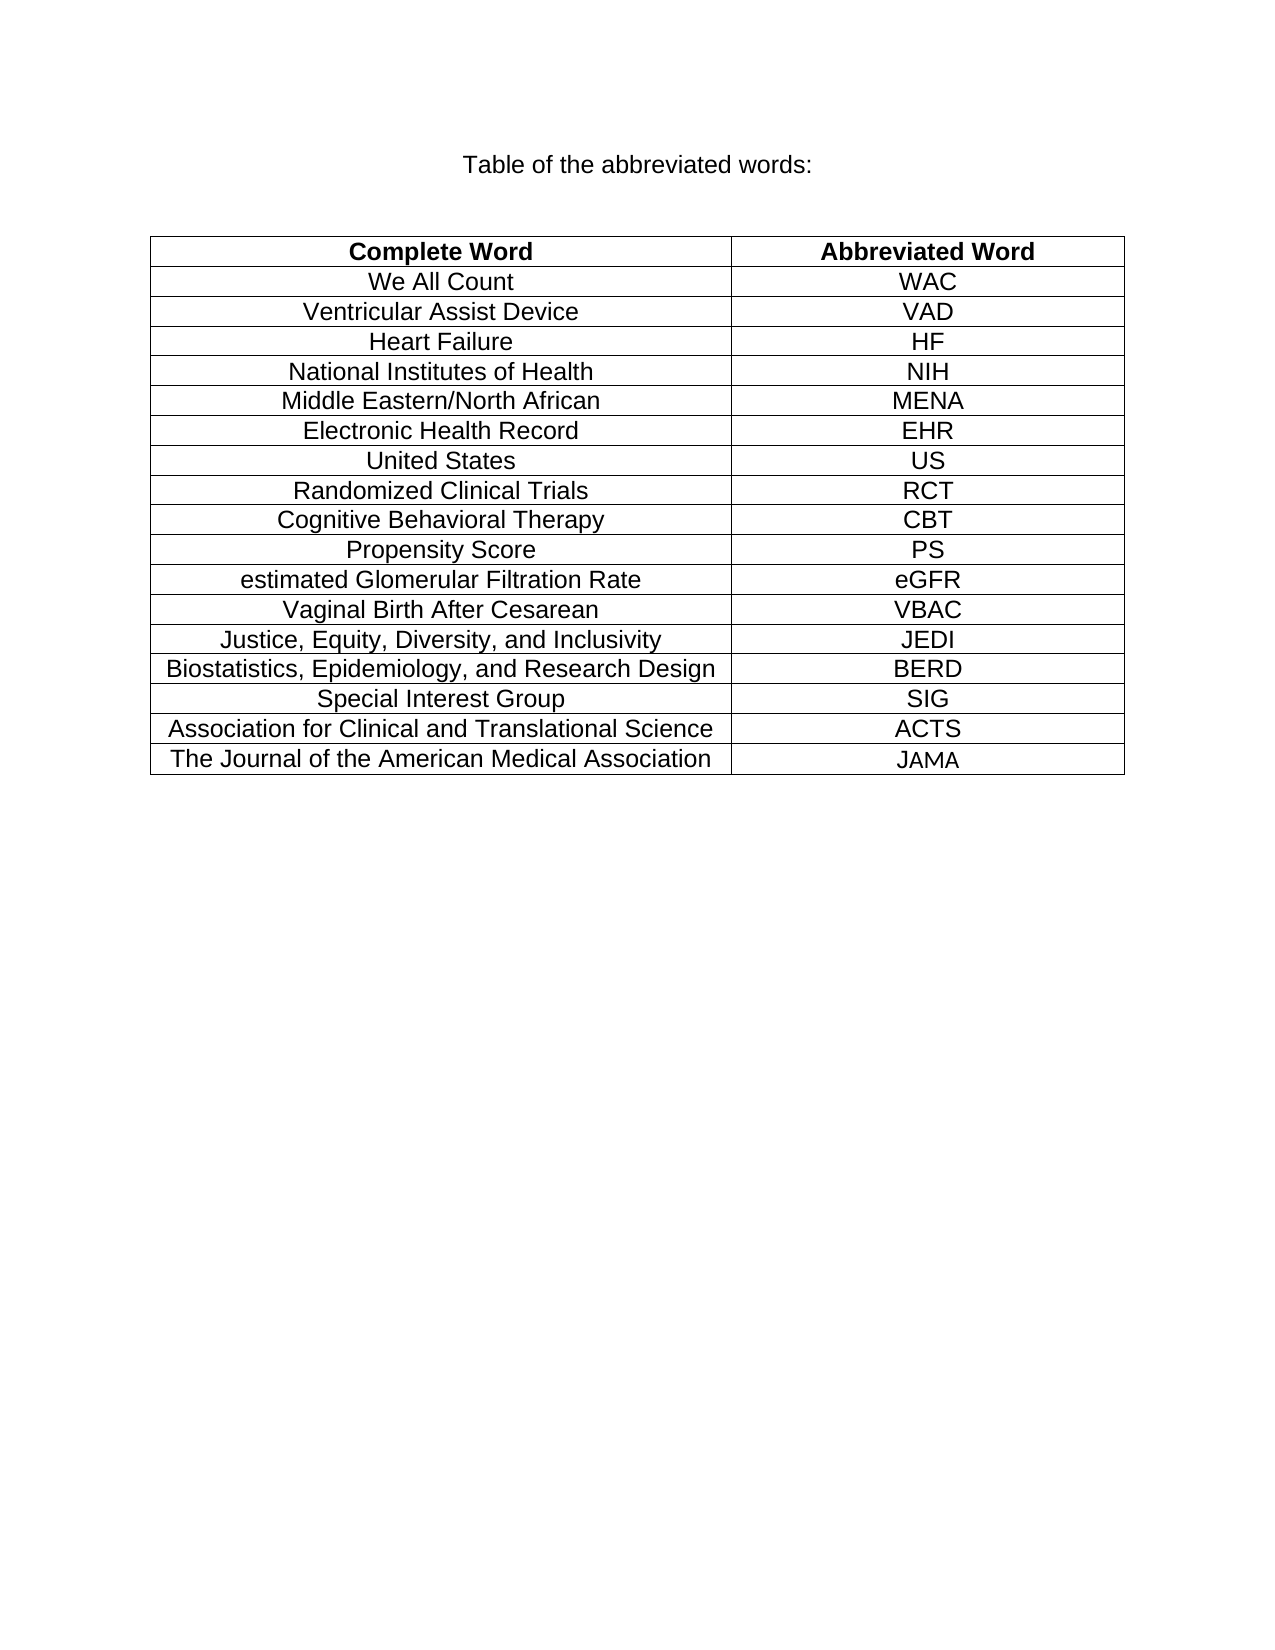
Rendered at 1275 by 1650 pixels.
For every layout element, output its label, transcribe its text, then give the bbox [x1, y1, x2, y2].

table_cell WAC [732, 267, 1124, 296]
table_cell RCT [732, 476, 1124, 504]
table_cell Ventricular Assist Device [151, 297, 731, 326]
table_cell JEDI [732, 625, 1124, 653]
table_cell SIG [732, 684, 1124, 713]
text Table of the abbreviated words: [150, 150, 1125, 179]
table_cell estimated Glomerular Filtration Rate [151, 565, 731, 594]
table_cell VBAC [732, 595, 1124, 623]
table_cell ACTS [732, 714, 1124, 743]
table_cell Randomized Clinical Trials [151, 476, 731, 504]
table_cell Electronic Health Record [151, 416, 731, 445]
table_cell BERD [732, 654, 1124, 683]
table_cell PS [732, 535, 1124, 564]
table_cell Middle Eastern/North African [151, 386, 731, 415]
table_cell eGFR [732, 565, 1124, 594]
table_cell EHR [732, 416, 1124, 445]
table_cell US [732, 446, 1124, 474]
table_cell Biostatistics, Epidemiology, and Research Design [151, 654, 731, 683]
table_cell National Institutes of Health [151, 356, 731, 385]
table_cell Heart Failure [151, 327, 731, 355]
table_cell HF [732, 327, 1124, 355]
table_cell MENA [732, 386, 1124, 415]
table_cell Association for Clinical and Translational Science [151, 714, 731, 743]
table_cell JAMA [732, 744, 1124, 774]
table_cell Special Interest Group [151, 684, 731, 713]
table_cell Justice, Equity, Diversity, and Inclusivity [151, 625, 731, 653]
table_cell United States [151, 446, 731, 474]
table_cell Cognitive Behavioral Therapy [151, 505, 731, 534]
table_cell NIH [732, 356, 1124, 385]
table_header Complete Word [151, 237, 731, 266]
table_cell CBT [732, 505, 1124, 534]
table_cell Vaginal Birth After Cesarean [151, 595, 731, 623]
table_cell We All Count [151, 267, 731, 296]
table_cell Propensity Score [151, 535, 731, 564]
table_header Abbreviated Word [732, 237, 1124, 266]
table_cell The Journal of the American Medical Association [151, 744, 731, 774]
table_cell VAD [732, 297, 1124, 326]
